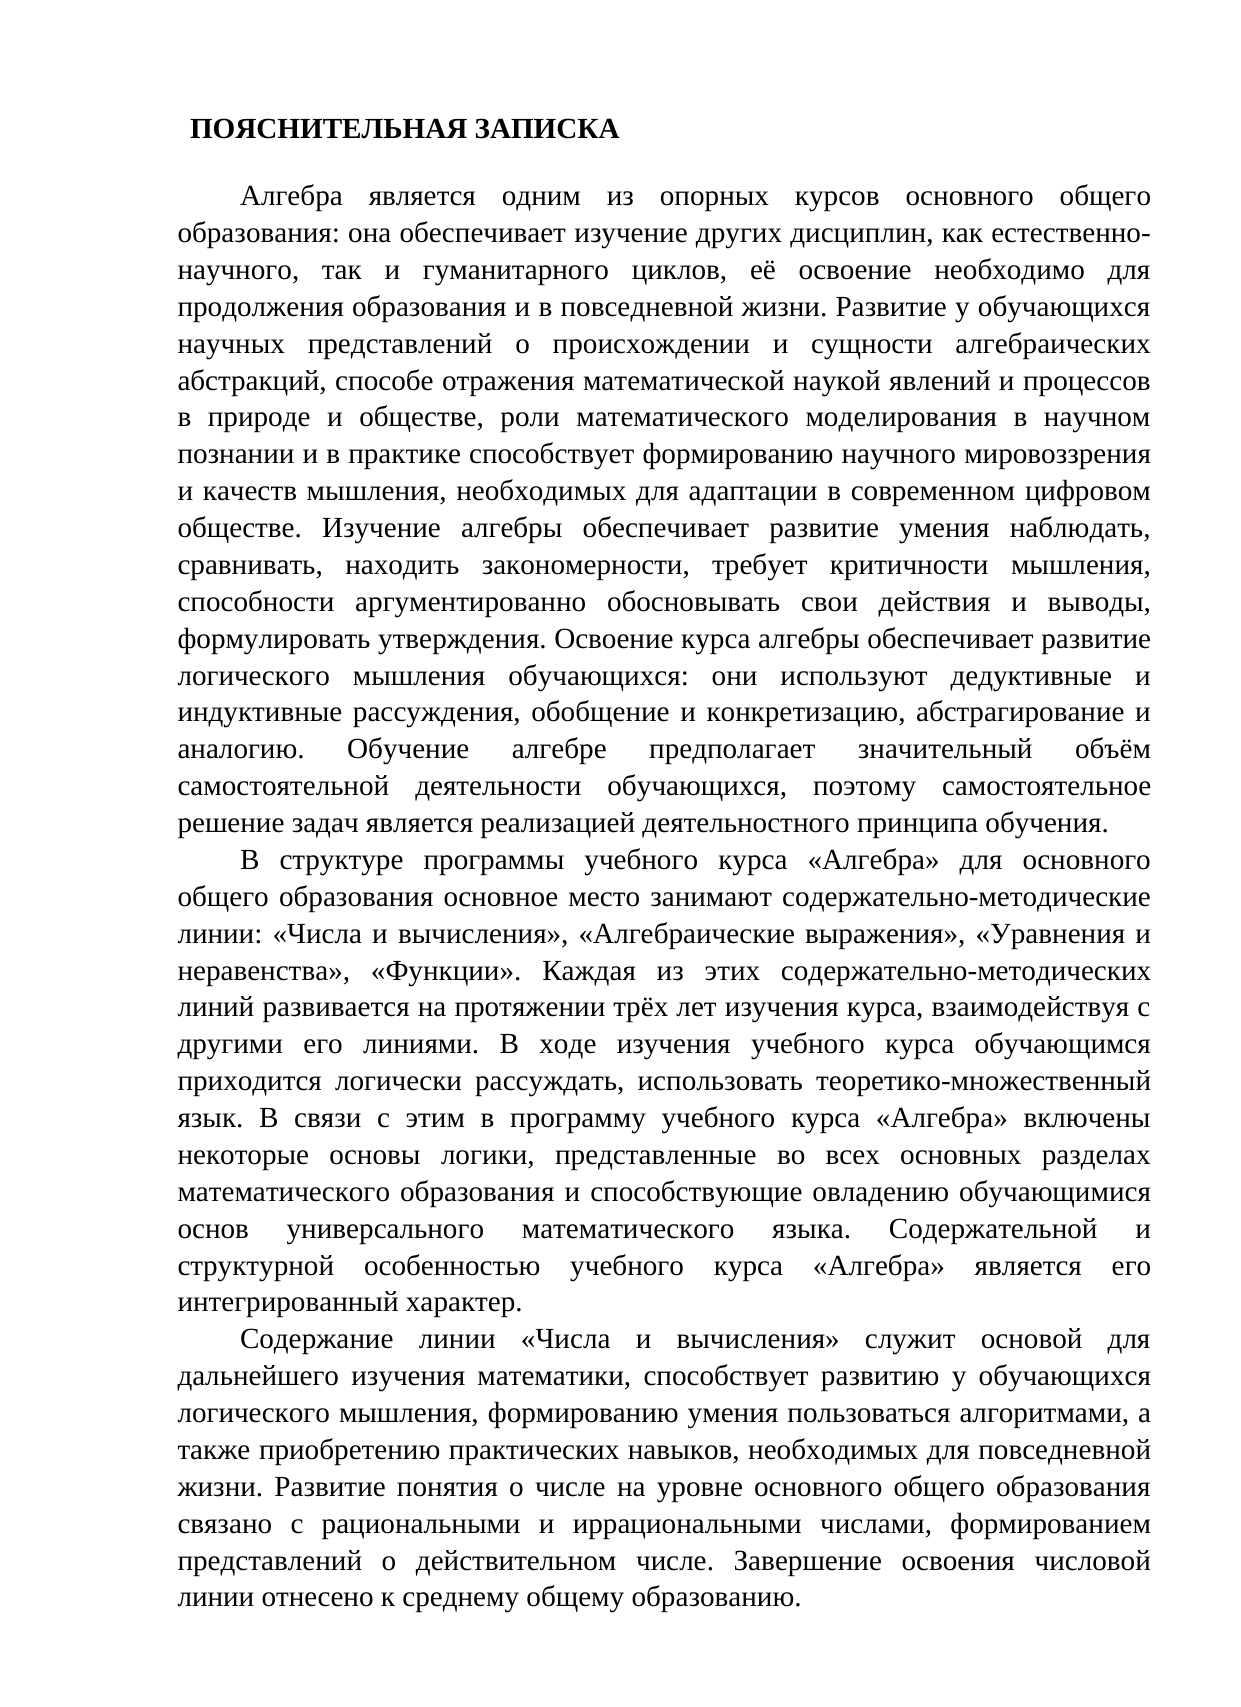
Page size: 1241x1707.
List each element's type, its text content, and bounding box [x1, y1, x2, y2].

text ПОЯСНИТЕЛЬНАЯ ЗАПИСКА [190, 111, 1152, 144]
text Содержание линии «Числа и вычисления» служит основой для дальнейшего изучения математики, способствует развитию у обучающихся логического мышления, формированию умения пользоваться алгоритмами, а также приобретению практических навыков, необходимых для повседневной жизни. Развитие понятия о числе на уровне основного общего образования связано с рациональными и иррациональными числами, формированием представлений о действительном числе. Завершение освоения числовой линии отнесено к среднему общему образованию. [177, 1321, 1152, 1613]
text Алгебра является одним из опорных курсов основного общего образования: она обеспечивает изучение других дисциплин, как естественно-научного, так и гуманитарного циклов, её освоение необходимо для продолжения образования и в повседневной жизни. Развитие у обучающихся научных представлений о происхождении и сущности алгебраических абстракций, способе отражения математической наукой явлений и процессов в природе и обществе, роли математического моделирования в научном познании и в практике способствует формированию научного мировоззрения и качеств мышления, необходимых для адаптации в современном цифровом обществе. Изучение алгебры обеспечивает развитие умения наблюдать, сравнивать, находить закономерности, требует критичности мышления, способности аргументированно обосновывать свои действия и выводы, формулировать утверждения. Освоение курса алгебры обеспечивает развитие логического мышления обучающихся: они используют дедуктивные и индуктивные рассуждения, обобщение и конкретизацию, абстрагирование и аналогию. Обучение алгебре предполагает значительный объём самостоятельной деятельности обучающихся, поэтому самостоятельное решение задач является реализацией деятельностного принципа обучения. [177, 178, 1152, 839]
text В структуре программы учебного курса «Алгебра» для основного общего образования основное место занимают содержательно-методические линии: «Числа и вычисления», «Алгебраические выражения», «Уравнения и неравенства», «Функции». Каждая из этих содержательно-методических линий развивается на протяжении трёх лет изучения курса, взаимодействуя с другими его линиями. В ходе изучения учебного курса обучающимся приходится логически рассуждать, использовать теоретико-множественный язык. В связи с этим в программу учебного курса «Алгебра» включены некоторые основы логики, представленные во всех основных разделах математического образования и способствующие овладению обучающимися основ универсального математического языка. Содержательной и структурной особенностью учебного курса «Алгебра» является его интегрированный характер. [177, 842, 1152, 1318]
